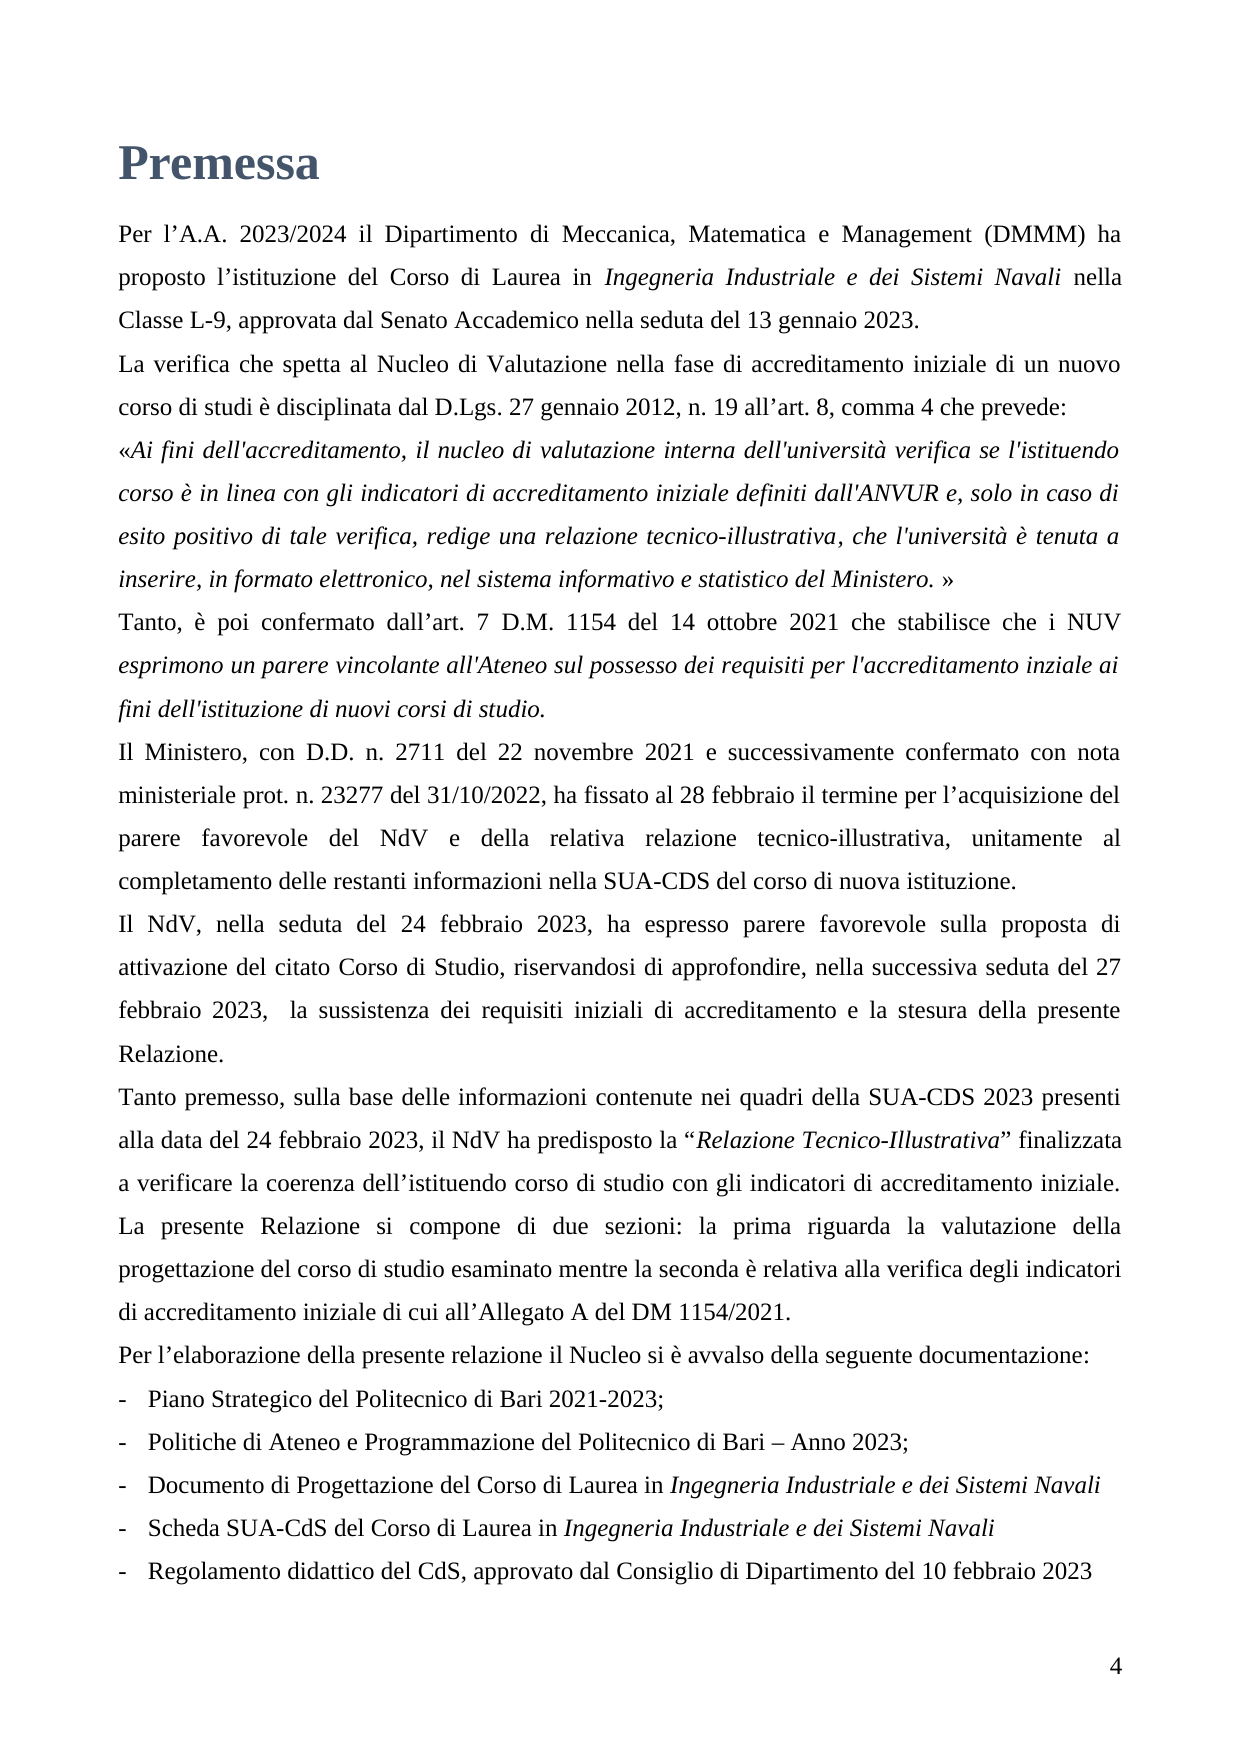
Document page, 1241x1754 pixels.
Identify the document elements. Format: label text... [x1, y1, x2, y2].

text Per l’A.A. 2023/2024 il Dipartimento di Meccanica, Matematica e Management (DMMM) ha proposto l’istituzione del Corso di Laurea in Ingegneria Industriale e dei Sistemi Navali nella Classe L-9, approvata dal Senato Accademico nella seduta del 13 gennaio 2023. [118, 219, 1122, 334]
text Tanto, è poi confermato dall’art. 7 D.M. 1154 del 14 ottobre 2021 che stabilisce che i NUV esprimono un parere vincolante all'Ateneo sul possesso dei requisiti per l'accreditamento inziale ai fini dell'istituzione di nuovi corsi di studio. [118, 607, 1122, 722]
text Il NdV, nella seduta del 24 febbraio 2023, ha espresso parere favorevole sulla proposta di attivazione del citato Corso di Studio, riservandosi di approfondire, nella successiva seduta del 27 febbraio 2023, la sussistenza dei requisiti iniziali di accreditamento e la stesura della presente Relazione. [118, 909, 1122, 1067]
text La verifica che spetta al Nucleo di Valutazione nella fase di accreditamento iniziale di un nuovo corso di studi è disciplinata dal D.Lgs. 27 gennaio 2012, n. 19 all’art. 8, comma 4 che prevede: [118, 349, 1122, 421]
list Piano Strategico del Politecnico di Bari 2021-2023; [118, 1384, 1122, 1412]
text Tanto premesso, sulla base delle informazioni contenute nei quadri della SUA-CDS 2023 presenti alla data del 24 febbraio 2023, il NdV ha predisposto la “Relazione Tecnico-Illustrativa” finalizzata a verificare la coerenza dell’istituendo corso di studio con gli indicatori di accreditamento iniziale. La presente Relazione si compone di due sezioni: la prima riguarda la valutazione della progettazione del corso di studio esaminato mentre la seconda è relativa alla verifica degli indicatori di accreditamento iniziale di cui all’Allegato A del DM 1154/2021. [118, 1082, 1122, 1326]
text Il Ministero, con D.D. n. 2711 del 22 novembre 2021 e successivamente confermato con nota ministeriale prot. n. 23277 del 31/10/2022, ha fissato al 28 febbraio il termine per l’acquisizione del parere favorevole del NdV e della relativa relazione tecnico-illustrativa, unitamente al completamento delle restanti informazioni nella SUA-CDS del corso di nuova istituzione. [118, 737, 1122, 895]
subtitle Premessa [118, 133, 1122, 190]
list Regolamento didattico del CdS, approvato dal Consiglio di Dipartimento del 10 febbraio 2023 [118, 1556, 1122, 1585]
list Documento di Progettazione del Corso di Laurea in Ingegneria Industriale e dei Sistemi Navali [118, 1470, 1122, 1499]
list Politiche di Ateneo e Programmazione del Politecnico di Bari – Anno 2023; [118, 1427, 1122, 1456]
text Per l’elaborazione della presente relazione il Nucleo si è avvalso della seguente documentazione: [118, 1341, 1122, 1369]
list Scheda SUA-CdS del Corso di Laurea in Ingegneria Industriale e dei Sistemi Navali [118, 1513, 1122, 1542]
text «Ai fini dell'accreditamento, il nucleo di valutazione interna dell'università verifica se l'istituendo corso è in linea con gli indicatori di accreditamento iniziale definiti dall'ANVUR e, solo in caso di esito positivo di tale verifica, redige una relazione tecnico-illustrativa, che l'università è tenuta a inserire, in formato elettronico, nel sistema informativo e statistico del Ministero. » [118, 435, 1122, 593]
